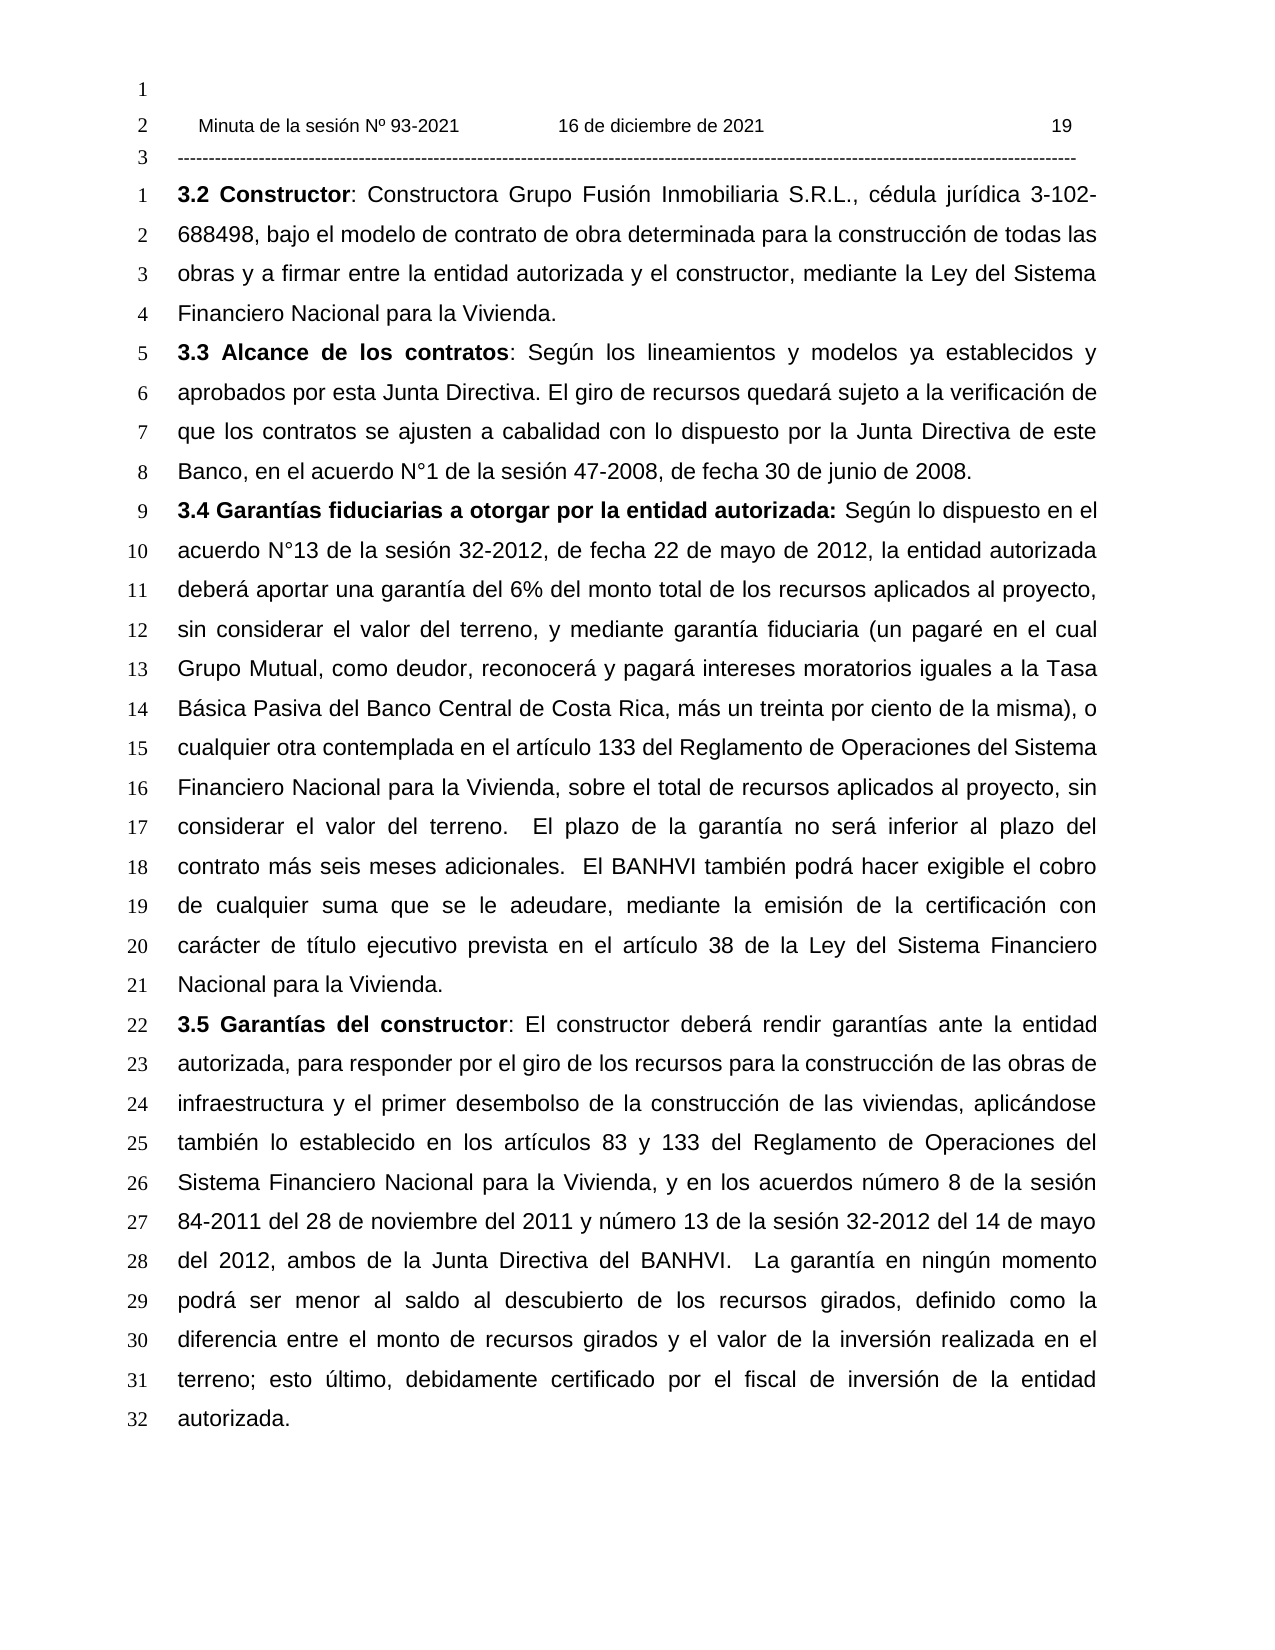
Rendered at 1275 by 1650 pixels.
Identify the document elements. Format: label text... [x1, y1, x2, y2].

text 3.3 Alcance de los contratos: Según los lineamientos y modelos ya establecidos y aprobados por esta Junta Directiva. El giro de recursos quedará sujeto a la verificación de que los contratos se ajusten a cabalidad con lo dispuesto por la Junta Directiva de este Banco, en el acuerdo N°1 de la sesión 47-2008, de fecha 30 de junio de 2008. [177, 339, 1098, 484]
text 3.5 Garantías del constructor: El constructor deberá rendir garantías ante la entidad autorizada, para responder por el giro de los recursos para la construcción de las obras de infraestructura y el primer desembolso de la construcción de las viviendas, aplicándose también lo establecido en los artículos 83 y 133 del Reglamento de Operaciones del Sistema Financiero Nacional para la Vivienda, y en los acuerdos número 8 de la sesión 84-2011 del 28 de noviembre del 2011 y número 13 de la sesión 32-2012 del 14 de mayo del 2012, ambos de la Junta Directiva del BANHVI. La garantía en ningún momento podrá ser menor al saldo al descubierto de los recursos girados, definido como la diferencia entre el monto de recursos girados y el valor de la inversión realizada en el terreno; esto último, debidamente certificado por el fiscal de inversión de la entidad autorizada. [177, 1011, 1098, 1432]
text 3.4 Garantías fiduciarias a otorgar por la entidad autorizada: Según lo dispuesto en el acuerdo N°13 de la sesión 32-2012, de fecha 22 de mayo de 2012, la entidad autorizada deberá aportar una garantía del 6% del monto total de los recursos aplicados al proyecto, sin considerar el valor del terreno, y mediante garantía fiduciaria (un pagaré en el cual Grupo Mutual, como deudor, reconocerá y pagará intereses moratorios iguales a la Tasa Básica Pasiva del Banco Central de Costa Rica, más un treinta por ciento de la misma), o cualquier otra contemplada en el artículo 133 del Reglamento de Operaciones del Sistema Financiero Nacional para la Vivienda, sobre el total de recursos aplicados al proyecto, sin considerar el valor del terreno. El plazo de la garantía no será inferior al plazo del contrato más seis meses adicionales. El BANHVI también podrá hacer exigible el cobro de cualquier suma que se le adeudare, mediante la emisión de la certificación con carácter de título ejecutivo prevista en el artículo 38 de la Ley del Sistema Financiero Nacional para la Vivienda. [177, 497, 1098, 997]
text 3.2 Constructor: Constructora Grupo Fusión Inmobiliaria S.R.L., cédula jurídica 3-102-688498, bajo el modelo de contrato de obra determinada para la construcción de todas las obras y a firmar entre la entidad autorizada y el constructor, mediante la Ley del Sistema Financiero Nacional para la Vivienda. [177, 181, 1098, 326]
